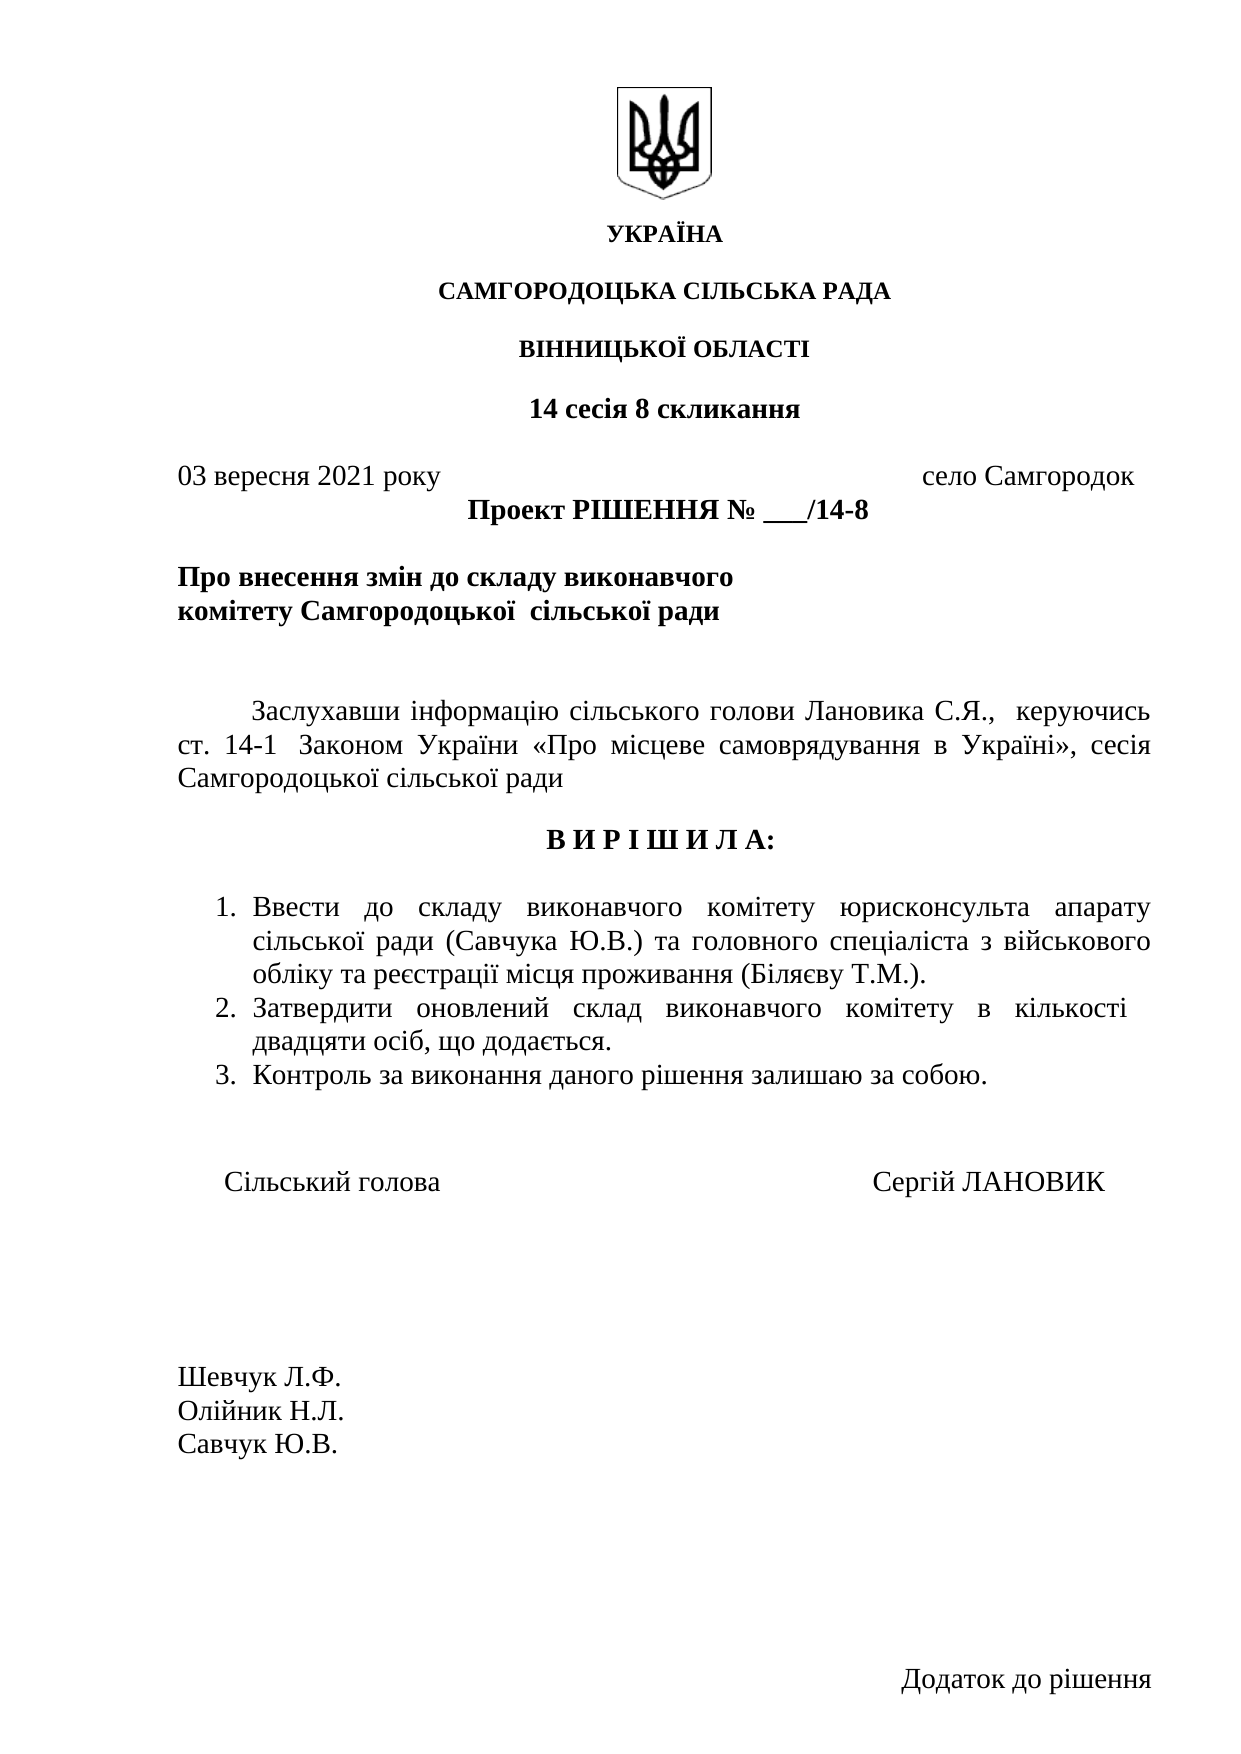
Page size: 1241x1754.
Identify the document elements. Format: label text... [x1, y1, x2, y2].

text Про внесення змін до складу виконавчого [177, 559, 1152, 593]
text САМГОРОДОЦЬКА СІЛЬСЬКА РАДА [177, 276, 1152, 305]
text Заслухавши інформацію сільського голови Лановика С.Я., керуючись ст. 14-1 Законом України «Про місцеве самоврядування в Україні», сесія Самгородоцької сільської ради [177, 693, 1152, 794]
list Ввести до складу виконавчого комітету юрисконсульта апарату сільської ради (Савчука Ю.В.) та головного спеціаліста з військового обліку та реєстрації місця проживання (Біляєву Т.М.). [215, 889, 1152, 990]
text ВІННИЦЬКОЇ ОБЛАСТІ [177, 334, 1152, 363]
text Проект РІШЕННЯ № ___/14-8 [177, 492, 1152, 526]
text Олійник Н.Л. [177, 1393, 1152, 1427]
text 14 сесія 8 скликання [177, 391, 1152, 425]
text Сільський голова Сергій ЛАНОВИК [177, 1164, 1152, 1197]
list Затвердити оновлений склад виконавчого комітету в кількості двадцяти осіб, що додається. [215, 990, 1128, 1057]
text Савчук Ю.В. [177, 1427, 1152, 1460]
text Шевчук Л.Ф. [177, 1359, 1152, 1393]
picture [617, 87, 712, 200]
text УКРАЇНА [177, 219, 1152, 248]
list Контроль за виконання даного рішення залишаю за собою. [215, 1057, 1128, 1091]
text комітету Самгородоцької сільської ради [177, 593, 1152, 626]
text В И Р І Ш И Л А: [177, 822, 1152, 856]
text 03 вересня 2021 року село Самгородок [177, 458, 1152, 492]
text Додаток до рішення [252, 1661, 1152, 1695]
